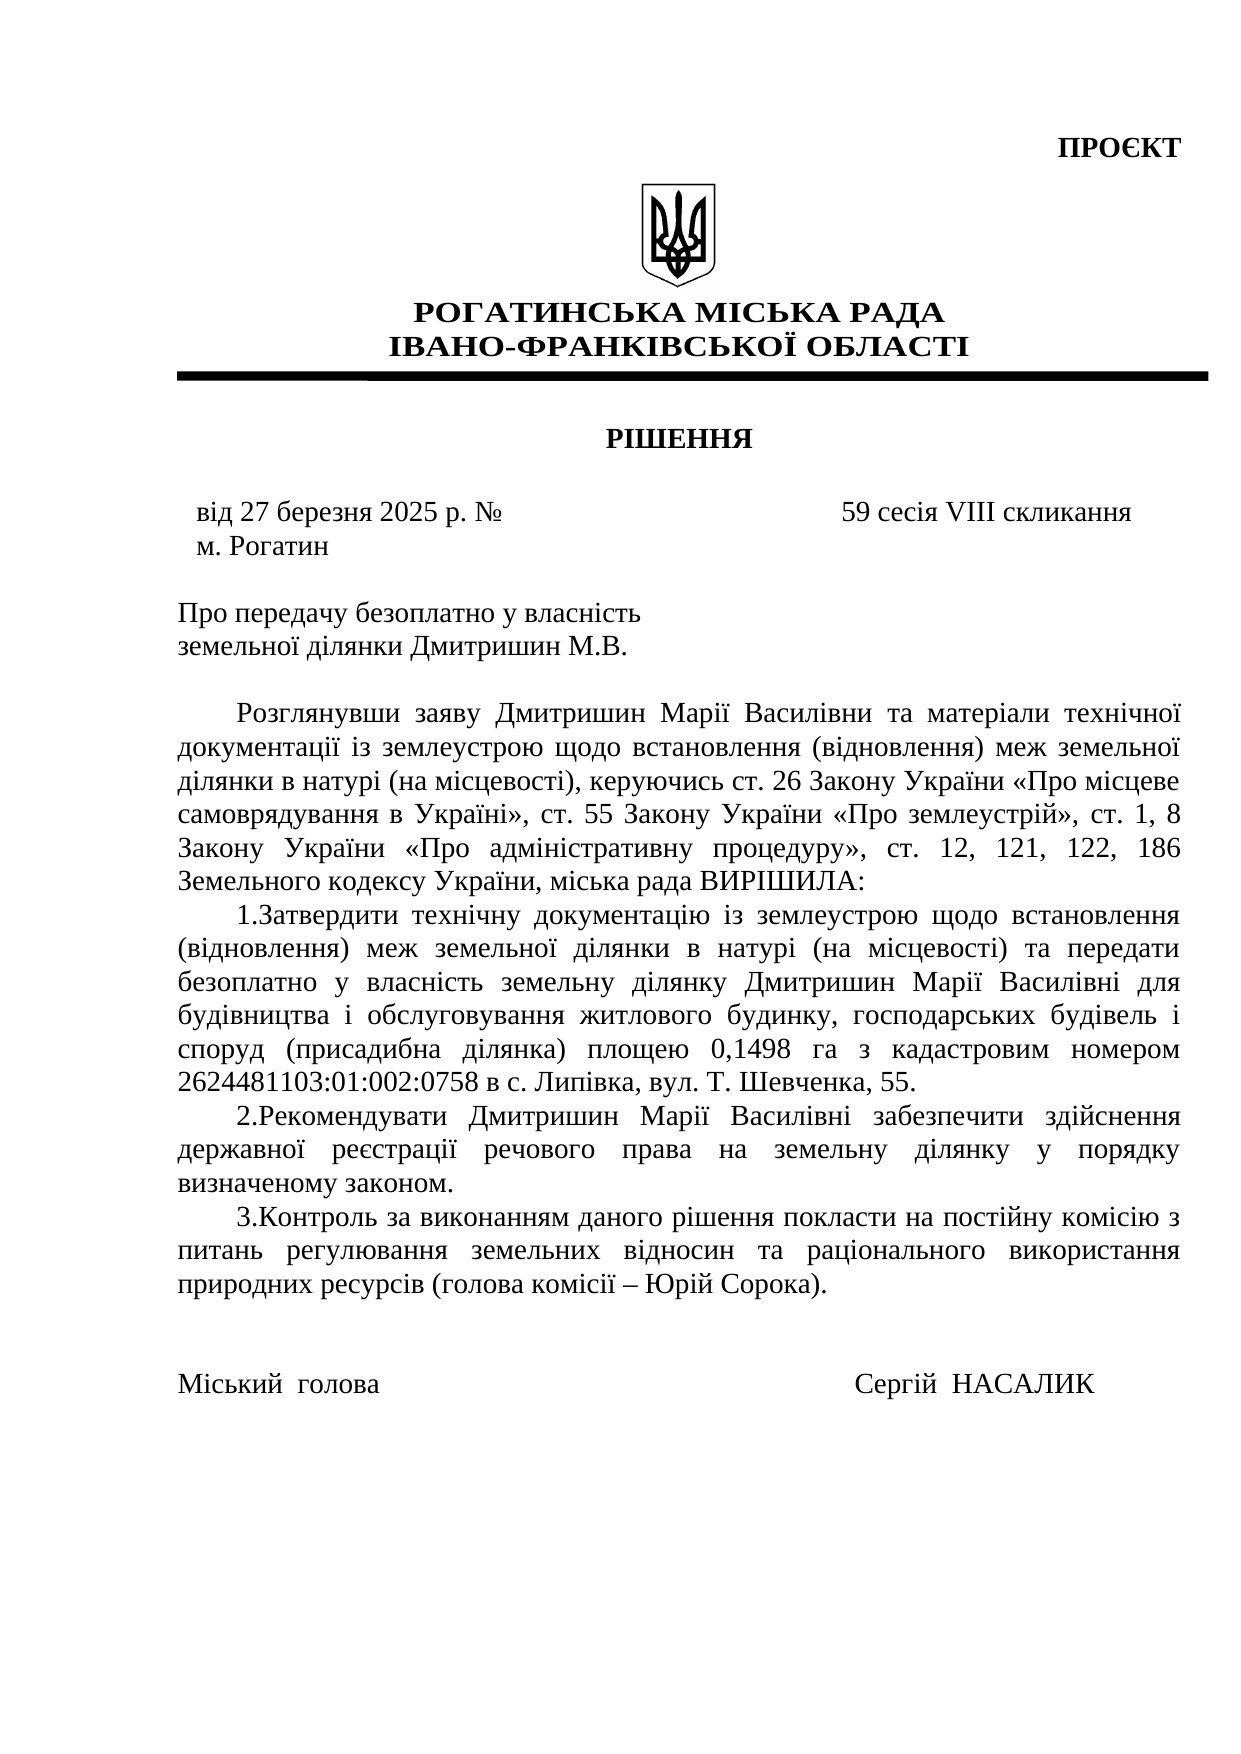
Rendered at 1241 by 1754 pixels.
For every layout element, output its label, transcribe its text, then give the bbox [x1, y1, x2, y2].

text 2.Рекомендувати Дмитришин Марії Василівні забезпечити здійснення державної реєстрації речового права на земельну ділянку у порядку визначеному законом. [177, 1098, 1181, 1199]
text від 27 березня 2025 р. № 59 сесія VIII скликання [196, 494, 1237, 528]
text земельної ділянки Дмитришин М.В. [177, 628, 1181, 662]
text РІШЕННЯ [177, 421, 1181, 454]
text ПРОЄКТ [177, 131, 1181, 164]
text Міський голова Сергій НАСАЛИК [177, 1366, 1181, 1400]
text ІВАНО-ФРАНКІВСЬКОЇ ОБЛАСТІ [177, 329, 1181, 362]
text РОГАТИНСЬКА МІСЬКА РАДА [177, 295, 1181, 329]
text м. Рогатин [196, 528, 1237, 561]
text 1.Затвердити технічну документацію із землеустрою щодо встановлення (відновлення) меж земельної ділянки в натурі (на місцевості) та передати безоплатно у власність земельну ділянку Дмитришин Марії Василівні для будівництва і обслуговування житлового будинку, господарських будівель і споруд (присадибна ділянка) площею 0,1498 га з кадастровим номером 2624481103:01:002:0758 в с. Липівка, вул. Т. Шевченка, 55. [177, 897, 1181, 1098]
text 3.Контроль за виконанням даного рішення покласти на постійну комісію з питань регулювання земельних відносин та раціонального використання природних ресурсів (голова комісії – Юрій Сорока). [177, 1199, 1181, 1299]
text Розглянувши заяву Дмитришин Марії Василівни та матеріали технічної документації із землеустрою щодо встановлення (відновлення) меж земельної ділянки в натурі (на місцевості), керуючись ст. 26 Закону України «Про місцеве самоврядування в Україні», ст. 55 Закону України «Про землеустрій», ст. 1, 8 Закону України «Про адміністративну процедуру», ст. 12, 121, 122, 186 Земельного кодексу України, міська рада ВИРІШИЛА: [177, 696, 1181, 897]
text Про передачу безоплатно у власність [177, 595, 1237, 628]
